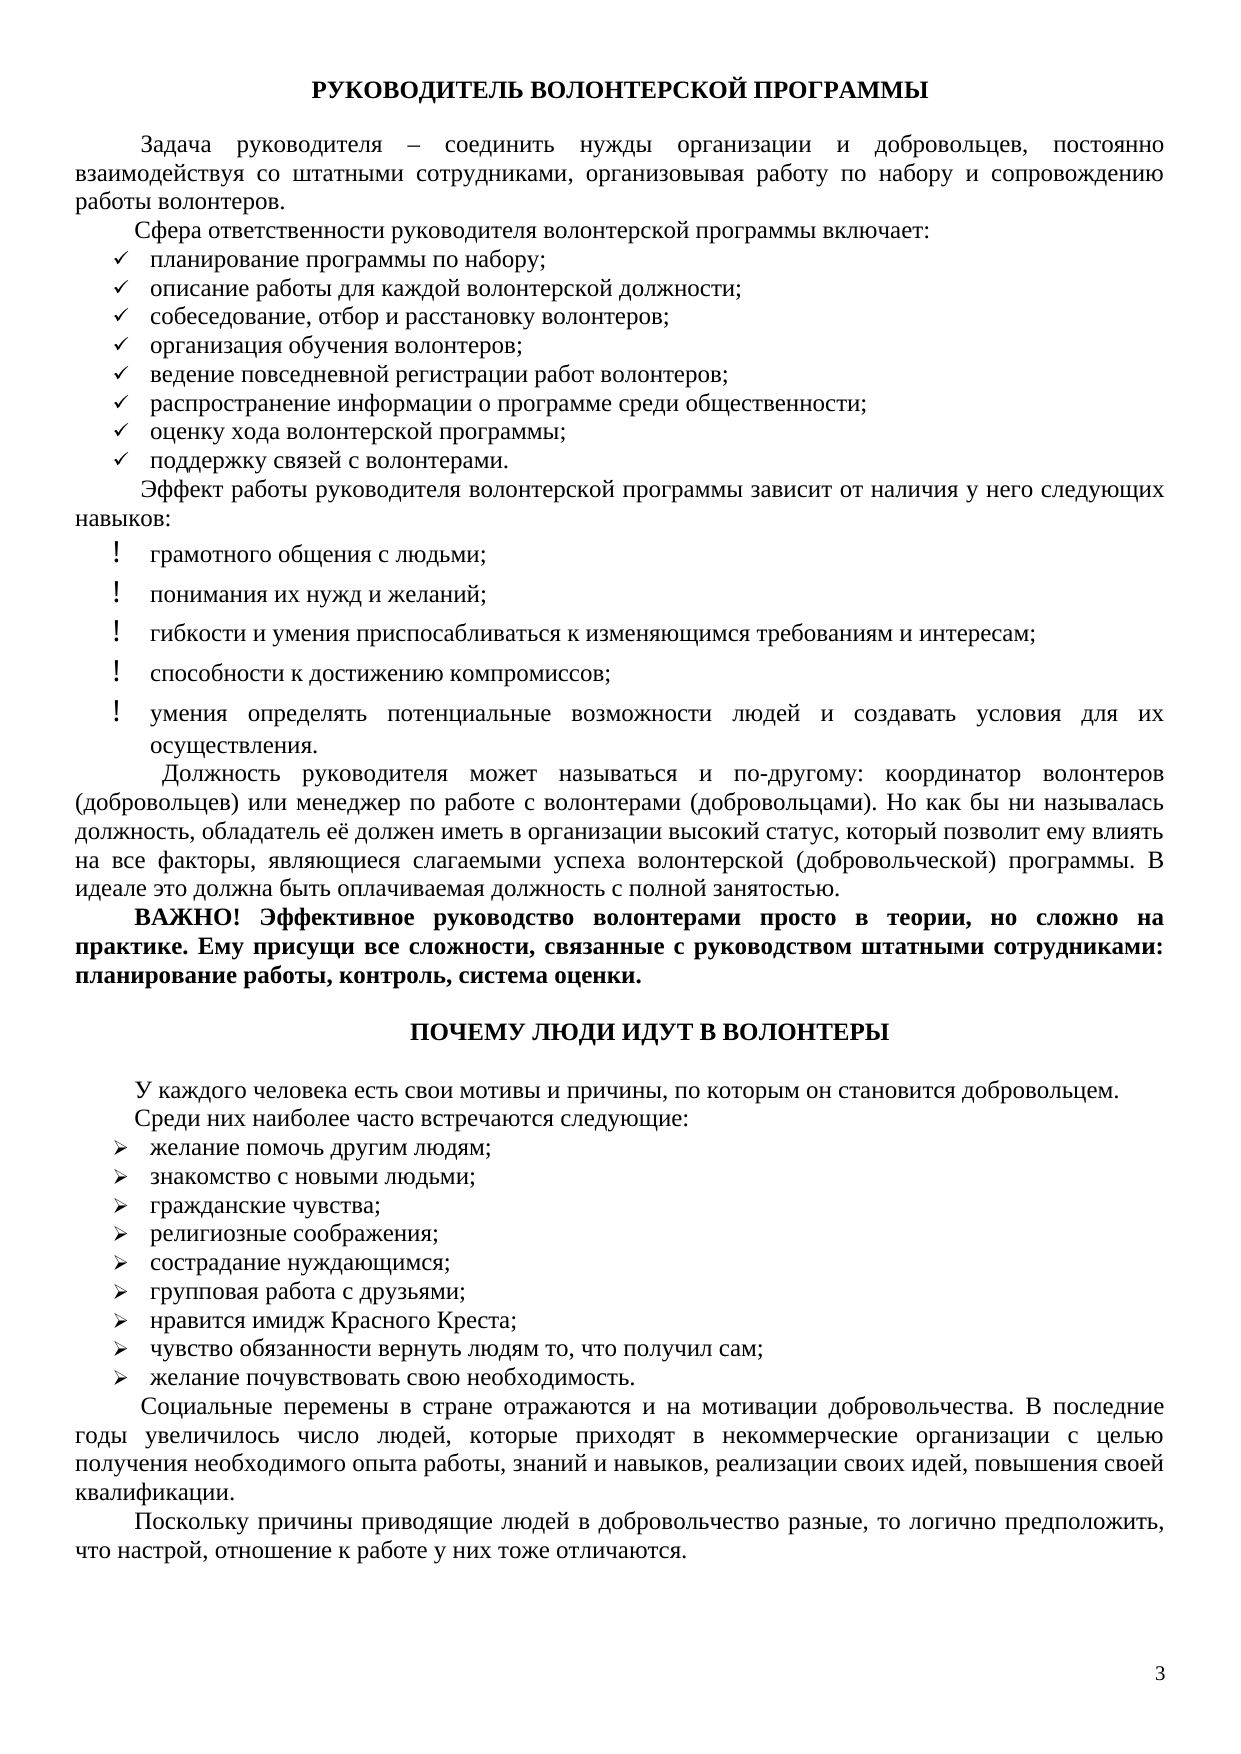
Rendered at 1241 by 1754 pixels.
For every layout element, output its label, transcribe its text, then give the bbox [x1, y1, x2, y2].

text РУКОВОДИТЕЛЬ ВОЛОНТЕРСКОЙ ПРОГРАММЫ [75, 75, 1165, 104]
list способности к достижению компромиссов; [112, 650, 1165, 690]
text Сфера ответственности руководителя волонтерской программы включает: [75, 215, 1165, 244]
list собеседование, отбор и расстановку волонтеров; [112, 301, 1165, 330]
list оценку хода волонтерской программы; [112, 416, 1165, 445]
text Должность руководителя может называться и по-другому: координатор волонтеров (добровольцев) или менеджер по работе с волонтерами (добровольцами). Но как бы ни называлась должность, обладатель её должен иметь в организации высокий статус, который позволит ему влиять на все факторы, являющиеся слагаемыми успеха волонтерской (добровольческой) программы. В идеале это должна быть оплачиваемая должность с полной занятостью. [75, 758, 1165, 902]
list понимания их нужд и желаний; [112, 571, 1165, 611]
list групповая работа с друзьями; [112, 1276, 1165, 1305]
list нравится имидж Красного Креста; [112, 1305, 1165, 1333]
list желание почувствовать свою необходимость. [112, 1362, 1165, 1391]
text Поскольку причины приводящие людей в добровольчество разные, то логично предположить, что настрой, отношение к работе у них тоже отличаются. [75, 1506, 1165, 1563]
list описание работы для каждой волонтерской должности; [112, 273, 1165, 301]
text ПОЧЕМУ ЛЮДИ ИДУТ В ВОЛОНТЕРЫ [75, 1017, 1165, 1046]
list грамотного общения с людьми; [112, 531, 1165, 571]
list религиозные соображения; [112, 1218, 1165, 1247]
subtitle У каждого человека есть свои мотивы и причины, по которым он становится добровольцем. [75, 1075, 1165, 1103]
list гибкости и умения приспосабливаться к изменяющимся требованиям и интересам; [112, 611, 1165, 650]
text Задача руководителя – соединить нужды организации и добровольцев, постоянно взаимодействуя со штатными сотрудниками, организовывая работу по набору и сопровождению работы волонтеров. [75, 129, 1165, 215]
list организация обучения волонтеров; [112, 330, 1165, 359]
text Эффект работы руководителя волонтерской программы зависит от наличия у него следующих навыков: [75, 474, 1165, 531]
list желание помочь другим людям; [112, 1132, 1165, 1161]
list знакомство с новыми людьми; [112, 1161, 1165, 1190]
list планирование программы по набору; [112, 244, 1165, 273]
list поддержку связей с волонтерами. [112, 445, 1165, 474]
text ВАЖНО! Эффективное руководство волонтерами просто в теории, но сложно на практике. Ему присущи все сложности, связанные с руководством штатными сотрудниками: планирование работы, контроль, система оценки. [75, 902, 1165, 988]
list чувство обязанности вернуть людям то, что получил сам; [112, 1333, 1165, 1362]
text Социальные перемены в стране отражаются и на мотивации добровольчества. В последние годы увеличилось число людей, которые приходят в некоммерческие организации с целью получения необходимого опыта работы, знаний и навыков, реализации своих идей, повышения своей квалификации. [75, 1391, 1165, 1506]
list умения определять потенциальные возможности людей и создавать условия для их осуществления. [112, 690, 1165, 758]
list гражданские чувства; [112, 1190, 1165, 1218]
list распространение информации о программе среди общественности; [112, 388, 1165, 416]
list ведение повседневной регистрации работ волонтеров; [112, 359, 1165, 388]
subtitle Среди них наиболее часто встречаются следующие: [75, 1103, 1165, 1132]
list сострадание нуждающимся; [112, 1247, 1165, 1276]
